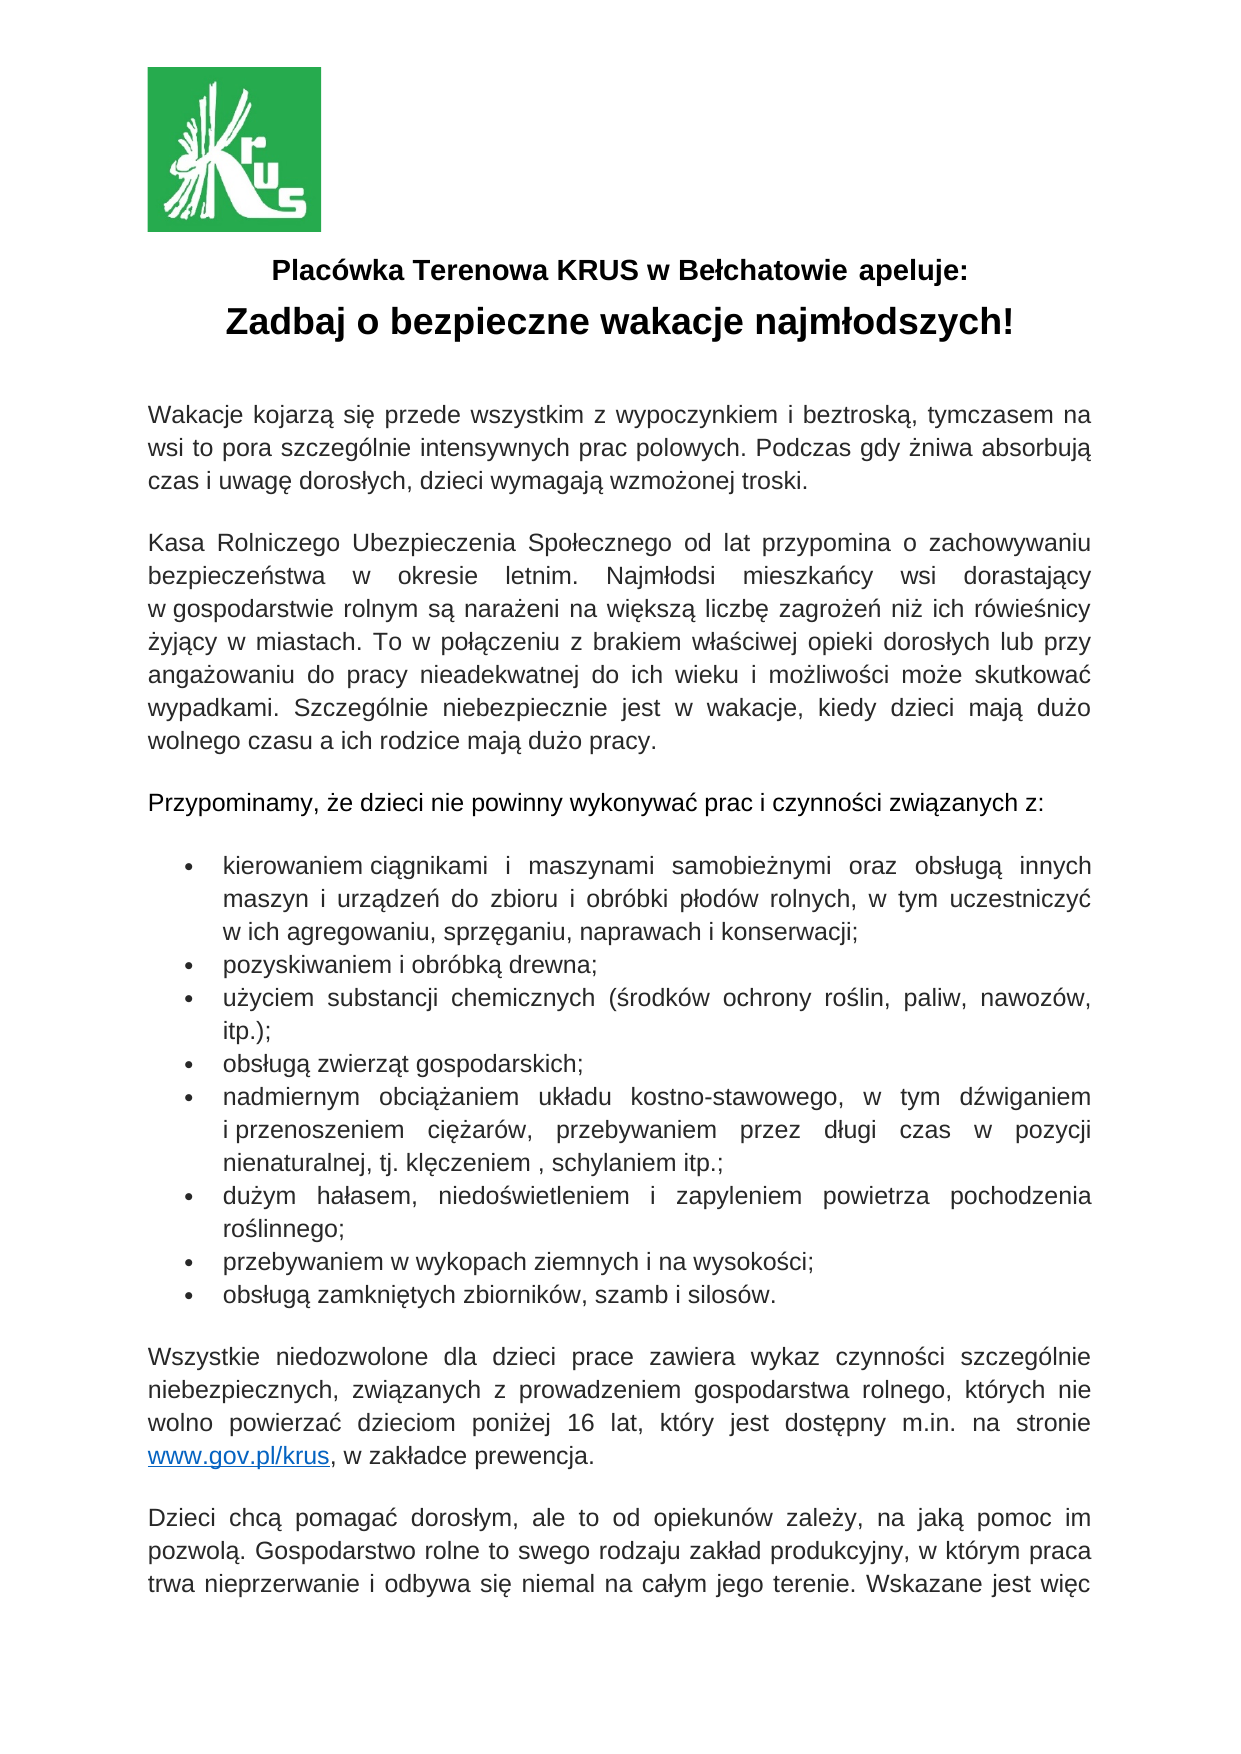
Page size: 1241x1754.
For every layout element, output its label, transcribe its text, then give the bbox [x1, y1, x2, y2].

text Kasa Rolniczego Ubezpieczenia Społecznego od lat przypomina o zachowywaniu bezpieczeństwa w okresie letnim. Najmłodsi mieszkańcy wsi dorastający w gospodarstwie rolnym są narażeni na większą liczbę zagrożeń niż ich rówieśnicy żyjący w miastach. To w połączeniu z brakiem właściwej opieki dorosłych lub przy angażowaniu do pracy nieadekwatnej do ich wieku i możliwości może skutkować wypadkami. Szczególnie niebezpiecznie jest w wakacje, kiedy dzieci mają dużo wolnego czasu a ich rodzice mają dużo pracy. [148, 528, 1093, 755]
list dużym hałasem, niedoświetleniem i zapyleniem powietrza pochodzenia roślinnego; [185, 1181, 1093, 1243]
list kierowaniem ciągnikami i maszynami samobieżnymi oraz obsługą innych maszyn i urządzeń do zbioru i obróbki płodów rolnych, w tym uczestniczyć w ich agregowaniu, sprzęganiu, naprawach i konserwacji; [185, 851, 1093, 945]
text Wszystkie niedozwolone dla dzieci prace zawiera wykaz czynności szczególnie niebezpiecznych, związanych z prowadzeniem gospodarstwa rolnego, których nie wolno powierzać dzieciom poniżej 16 lat, który jest dostępny m.in. na stronie www.gov.pl/krus, w zakładce prewencja. [148, 1342, 1093, 1470]
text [148, 1503, 1093, 1598]
list użyciem substancji chemicznych (środków ochrony roślin, paliw, nawozów, itp.); [185, 983, 1093, 1044]
list obsługą zwierząt gospodarskich; [185, 1049, 1093, 1077]
picture [147, 67, 322, 232]
list nadmiernym obciążaniem układu kostno-stawowego, w tym dźwiganiem i przenoszeniem ciężarów, przebywaniem przez długi czas w pozycji nienaturalnej, tj. klęczeniem , schylaniem itp.; [185, 1082, 1093, 1177]
text Wakacje kojarzą się przede wszystkim z wypoczynkiem i beztroską, tymczasem na wsi to pora szczególnie intensywnych prac polowych. Podczas gdy żniwa absorbują czas i uwagę dorosłych, dzieci wymagają wzmożonej troski. [148, 400, 1093, 495]
text Placówka Terenowa KRUS w Bełchatowie apeluje: [148, 253, 1093, 286]
list przebywaniem w wykopach ziemnych i na wysokości; [185, 1247, 1093, 1276]
text Przypominamy, że dzieci nie powinny wykonywać prac i czynności związanych z: [148, 788, 1093, 817]
list obsługą zamkniętych zbiorników, szamb i silosów. [185, 1280, 1093, 1309]
text Zadbaj o bezpieczne wakacje najmłodszych! [148, 299, 1093, 342]
list pozyskiwaniem i obróbką drewna; [185, 950, 1093, 978]
